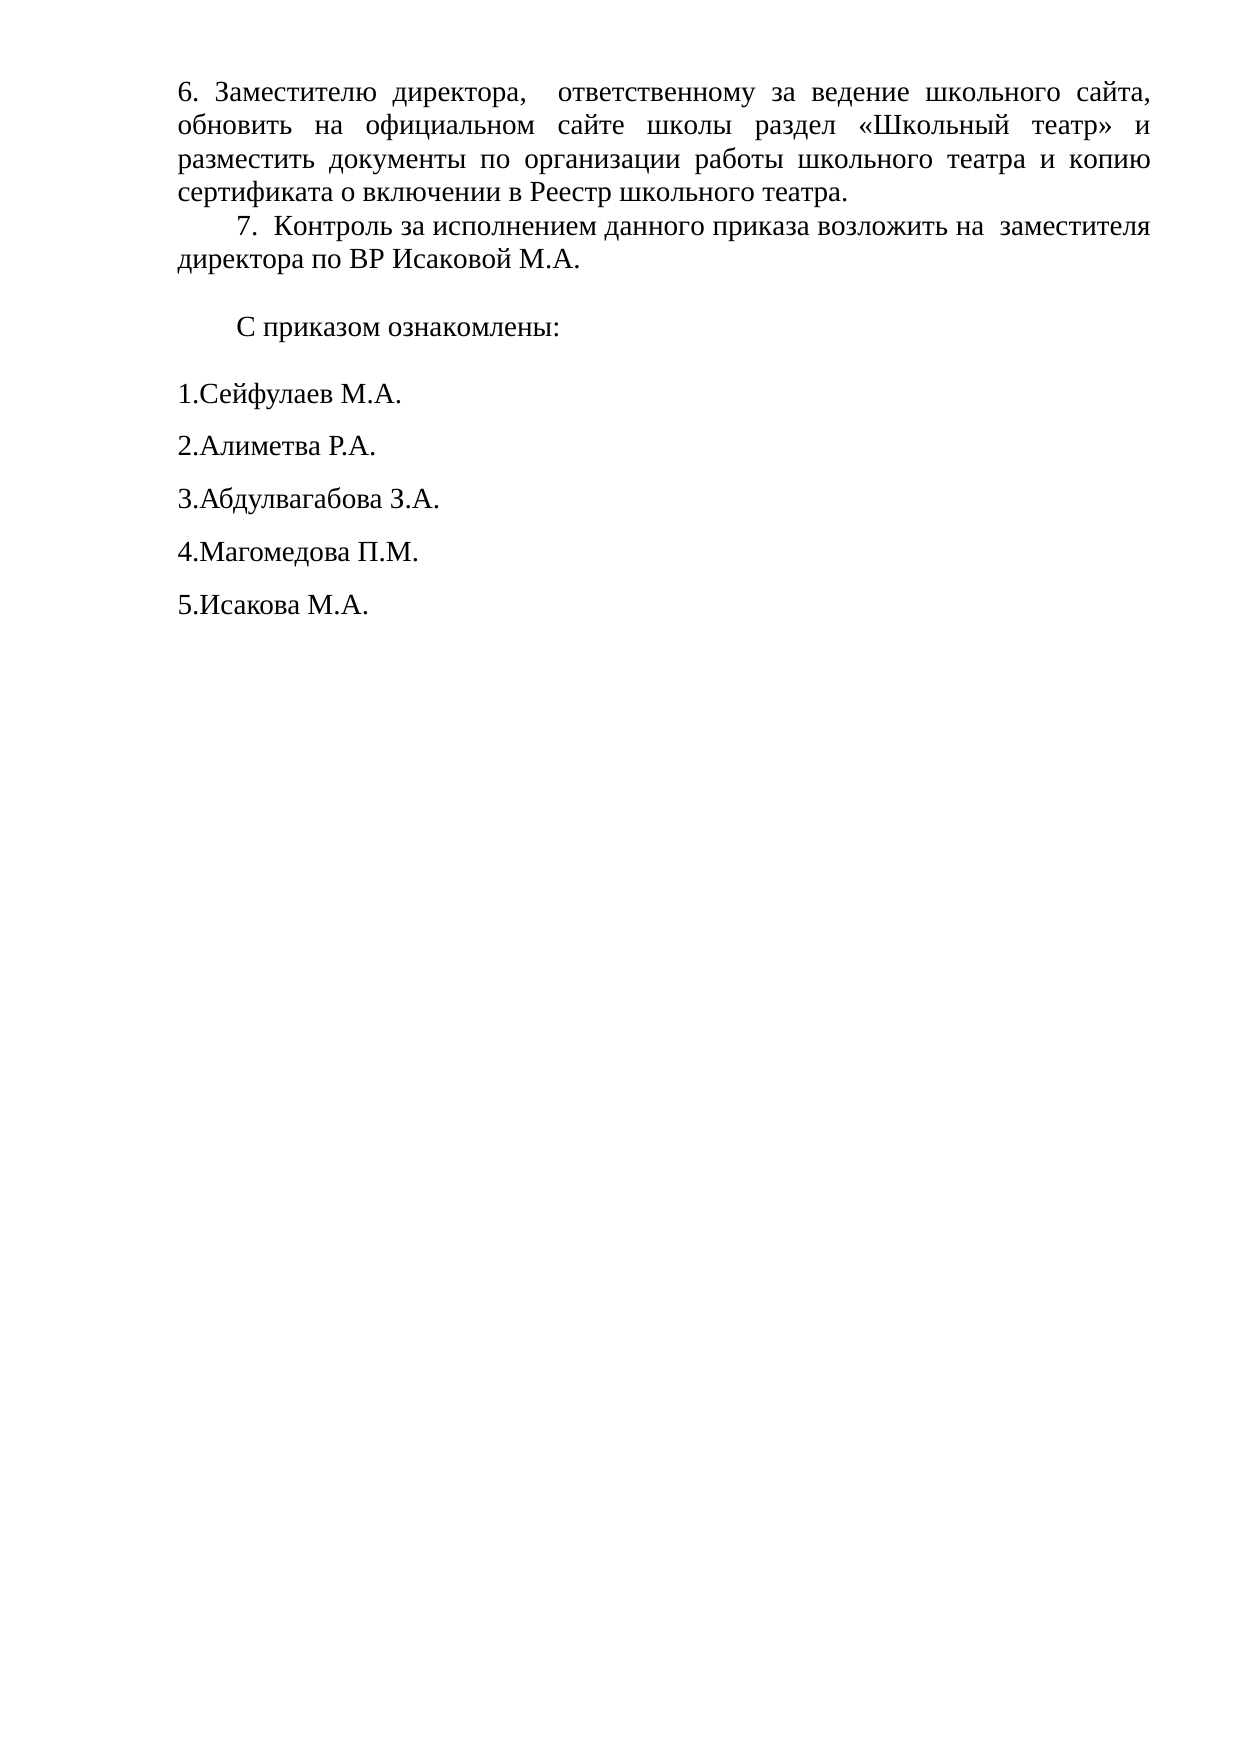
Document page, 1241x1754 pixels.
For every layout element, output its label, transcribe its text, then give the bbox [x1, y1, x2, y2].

text С приказом ознакомлены: [177, 309, 1152, 342]
text 6. Заместителю директора, ответственному за ведение школьного сайта, обновить на официальном сайте школы раздел «Школьный театр» и разместить документы по организации работы школьного театра и копию сертификата о включении в Реестр школьного театра. [177, 74, 1152, 208]
text 1.Сейфулаев М.А. [177, 376, 1152, 409]
text 7. Контроль за исполнением данного приказа возложить на заместителя директора по ВР Исаковой М.А. [177, 208, 1152, 275]
text 5.Исакова М.А. [177, 587, 1152, 621]
text 3.Абдулвагабова З.А. [177, 481, 1152, 515]
text 4.Магомедова П.М. [177, 534, 1152, 568]
text 2.Алиметва Р.А. [177, 428, 1152, 462]
